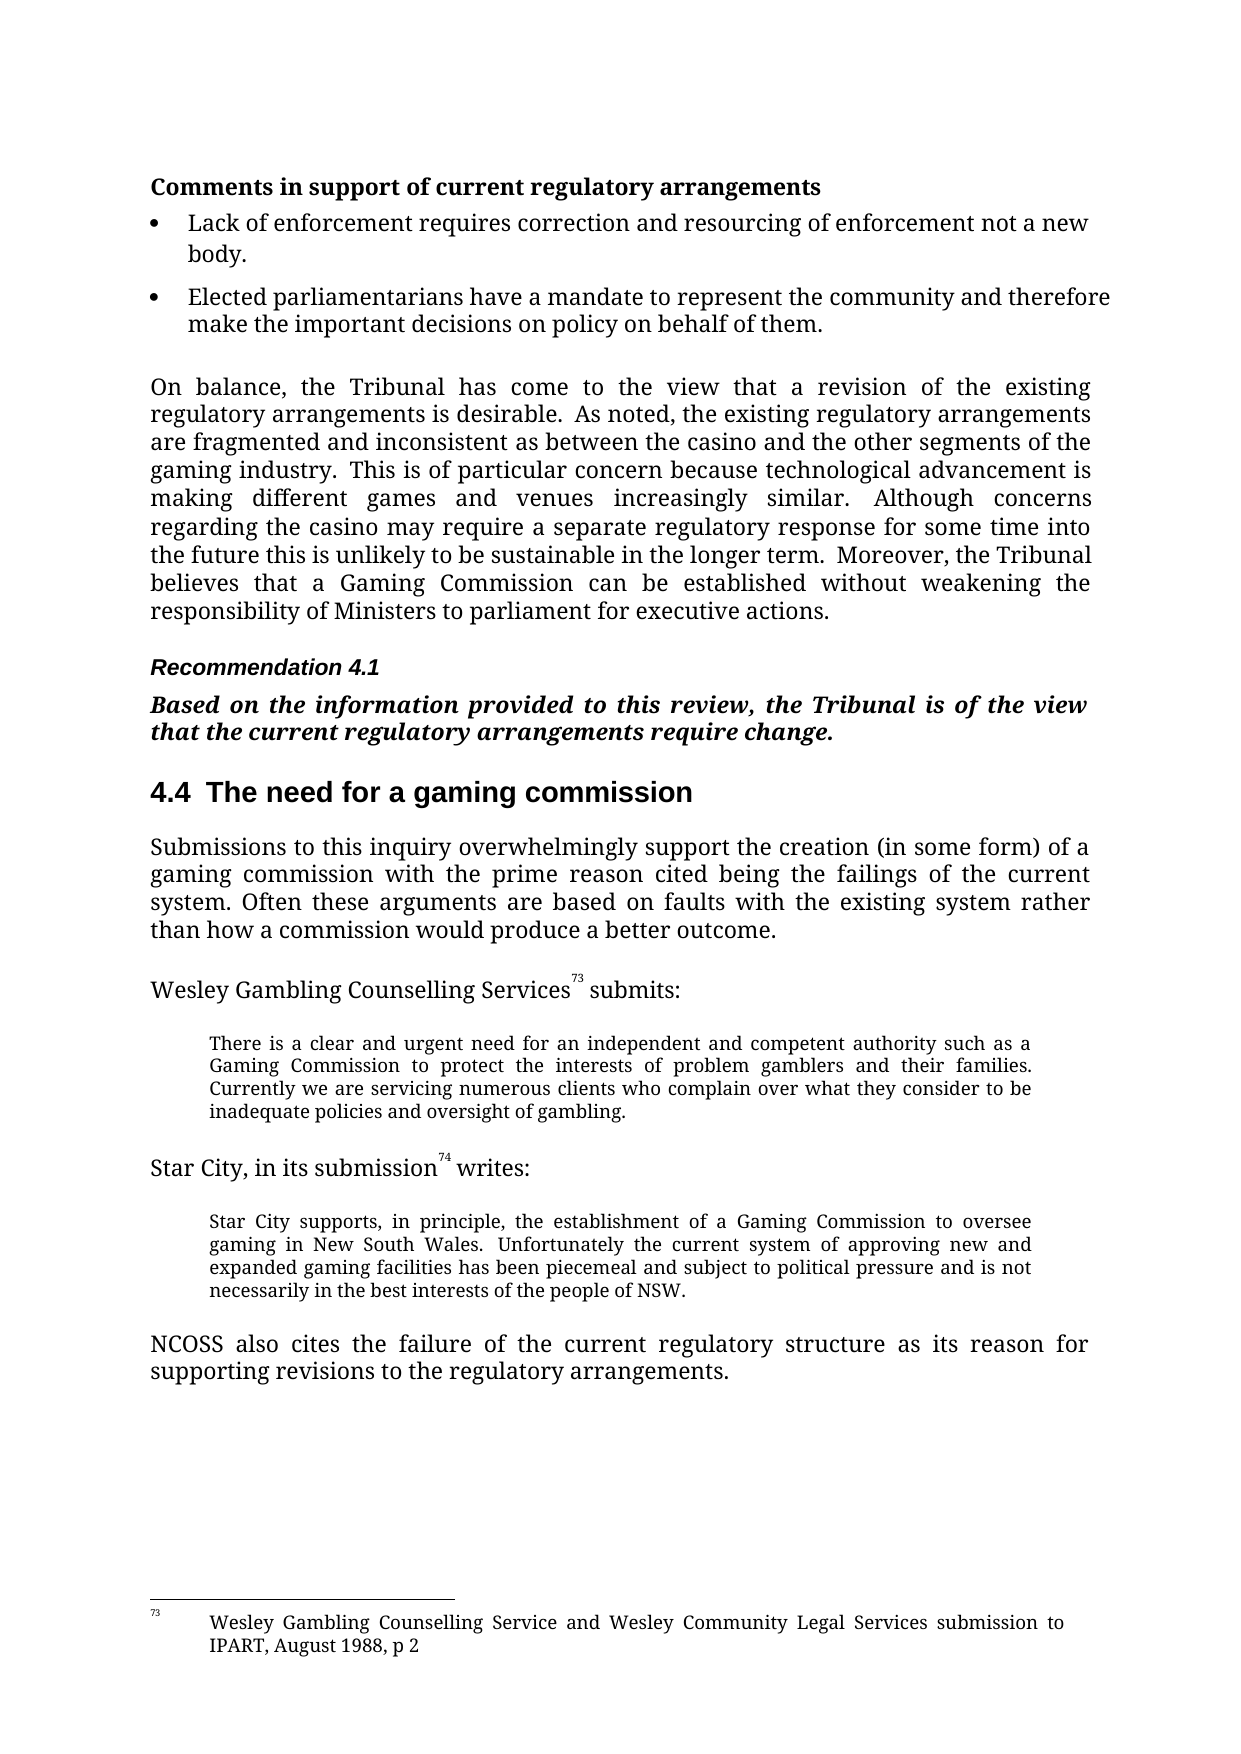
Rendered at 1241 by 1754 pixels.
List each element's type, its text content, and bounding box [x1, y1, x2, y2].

list Lack of enforcement requires correction and resourcing of enforcement not a new body. [150, 207, 1138, 269]
subtitle The need for a gaming commission [150, 775, 1138, 808]
text Comments in support of current regulatory arrangements [150, 171, 1138, 202]
text Star City supports, in principle, the establishment of a Gaming Commission to oversee gaming in New South Wales. Unfortunately the current system of approving new and expanded gaming facilities has been piecemeal and subject to political pressure and is not necessarily in the best interests of the people of NSW. [209, 1211, 1032, 1302]
text There is a clear and urgent need for an independent and competent authority such as a Gaming Commission to protect the interests of problem gamblers and their families. Currently we are servicing numerous clients who complain over what they consider to be inadequate policies and oversight of gambling. [209, 1032, 1033, 1124]
text On balance, the Tribunal has come to the view that a revision of the existing regulatory arrangements is desirable. As noted, the existing regulatory arrangements are fragmented and inconsistent as between the casino and the other segments of the gaming industry. This is of particular concern because technological advancement is making different games and venues increasingly similar. Although concerns regarding the casino may require a separate regulatory response for some time into the future this is unlikely to be sustainable in the longer term. Moreover, the Tribunal believes that a Gaming Commission can be established without weakening the responsibility of Ministers to parliament for executive actions. [150, 373, 1092, 626]
text Submissions to this inquiry overwhelmingly support the creation (in some form) of a gaming commission with the prime reason cited being the failings of the current system. Often these arguments are based on faults with the existing system rather than how a commission would produce a better outcome. [150, 833, 1091, 945]
subtitle Based on the information provided to this review, the Tribunal is of the view that the current regulatory arrangements require change. [150, 692, 1091, 747]
subtitle Recommendation 4.1 [150, 653, 1138, 680]
text Wesley Gambling Counselling Services73 submits: [150, 970, 1138, 1005]
text Star City, in its submission74 writes: [150, 1149, 1138, 1183]
list Elected parliamentarians have a mandate to represent the community and therefore make the important decisions on policy on behalf of them. [150, 283, 1115, 339]
text NCOSS also cites the failure of the current regulatory structure as its reason for supporting revisions to the regulatory arrangements. [150, 1330, 1091, 1386]
text 73 Wesley Gambling Counselling Service and Wesley Community Legal Services submission to IPART, August 1988, p 2 [150, 1609, 1091, 1658]
